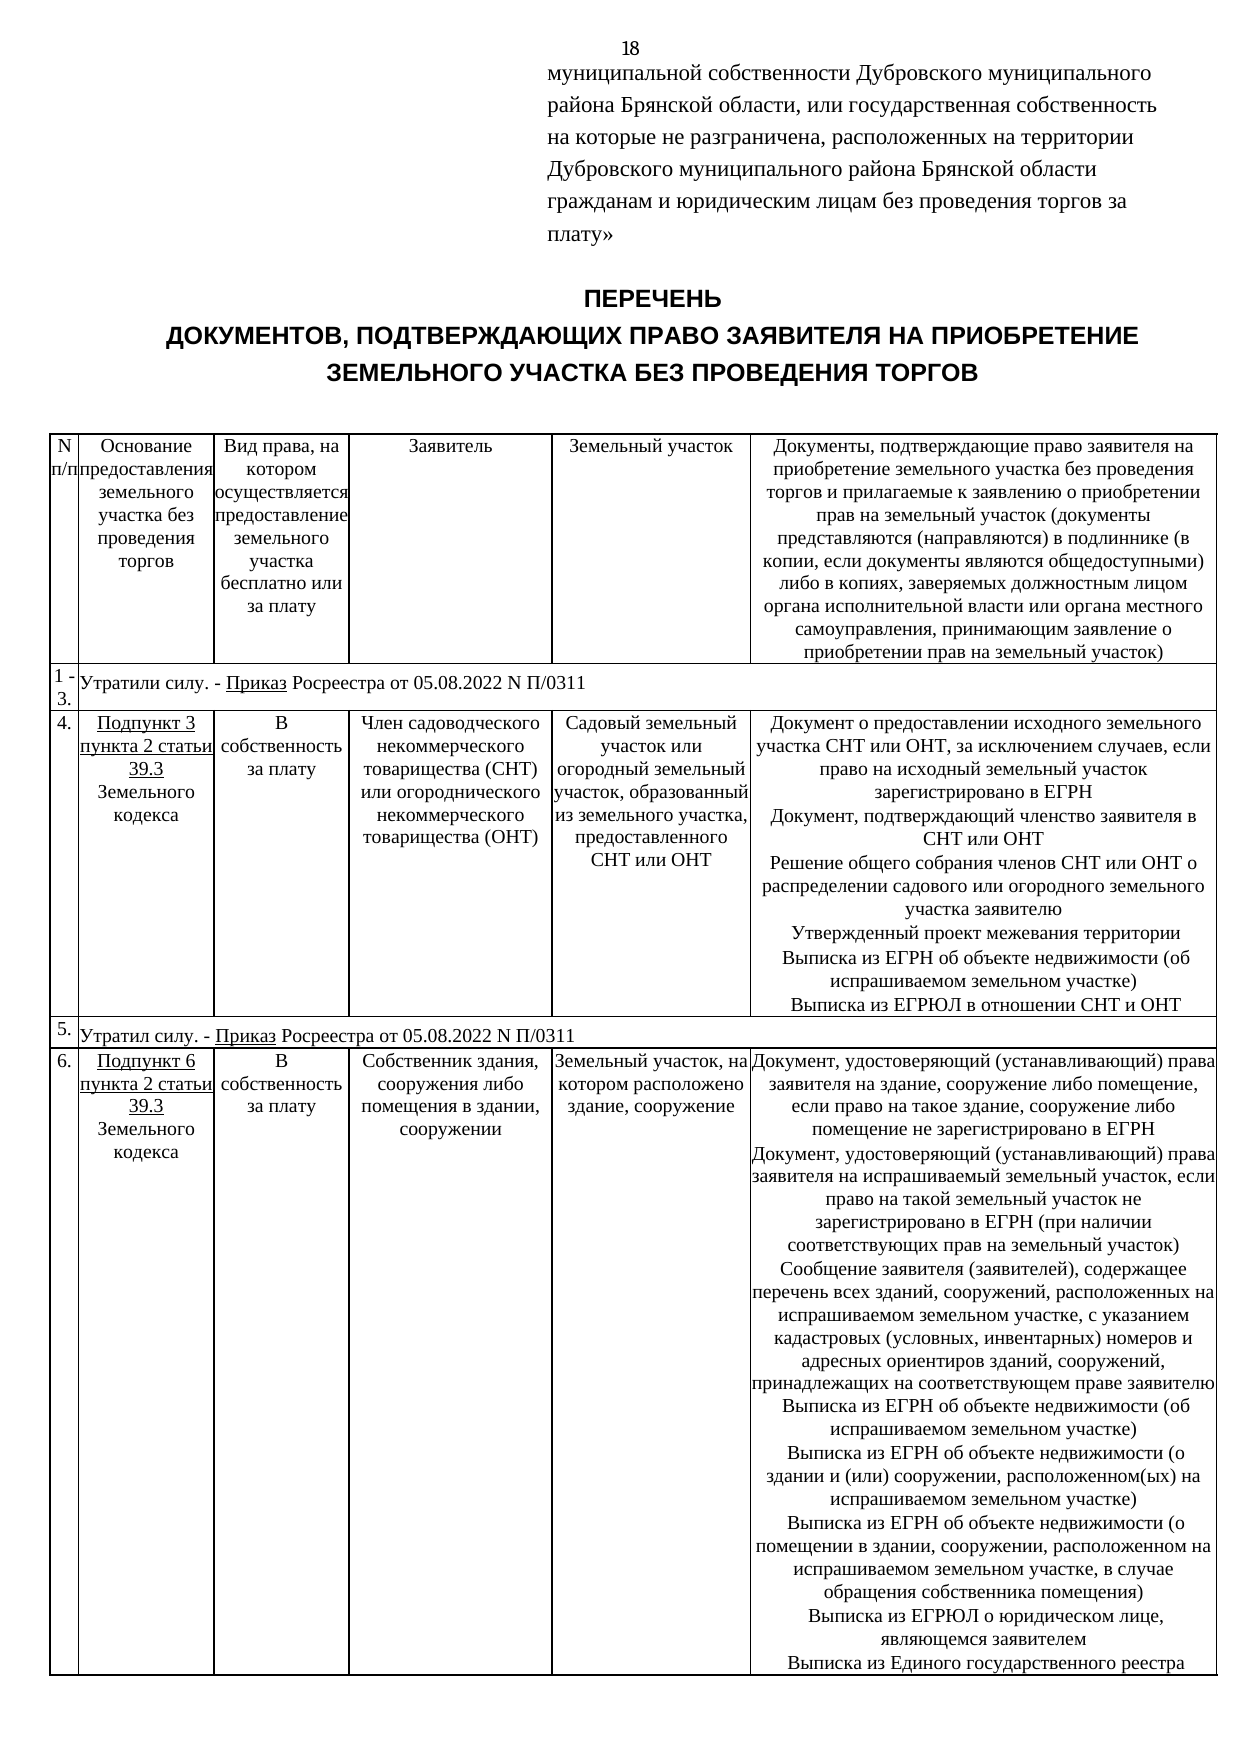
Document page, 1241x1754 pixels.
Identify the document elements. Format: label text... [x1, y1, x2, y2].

table_header Земельный участок [553, 435, 750, 663]
table_cell [553, 1394, 750, 1674]
table_cell Документ, удостоверяющий (устанавливающий) права заявителя на испрашиваемый земельный участок, если право на такой земельный участок не зарегистрировано в ЕГРН (при наличии соответствующих прав на земельный участок) [751, 1140, 1216, 1256]
table_cell 5. [51, 1017, 78, 1047]
table_header Документы, подтверждающие право заявителя на приобретение земельного участка без проведения торгов и прилагаемые к заявлению о приобретении прав на земельный участок (документы представляются (направляются) в подлиннике (в копии, если документы являются общедоступными) либо в копиях, заверяемых должностным лицом органа исполнительной власти или органа местного самоуправления, принимающим заявление о приобретении прав на земельный участок) [751, 435, 1216, 663]
table_cell Документ, подтверждающий членство заявителя в СНТ или ОНТ [751, 803, 1216, 850]
table_cell Документ о предоставлении исходного земельного участка СНТ или ОНТ, за исключением случаев, если право на исходный земельный участок зарегистрировано в ЕГРН [751, 711, 1216, 803]
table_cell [751, 1650, 1216, 1674]
table_cell Документ, удостоверяющий (устанавливающий) права заявителя на здание, сооружение либо помещение, если право на такое здание, сооружение либо помещение не зарегистрировано в ЕГРН [751, 1049, 1216, 1140]
text ДОКУМЕНТОВ, ПОДТВЕРЖДАЮЩИХ ПРАВО ЗАЯВИТЕЛЯ НА ПРИОБРЕТЕНИЕ [124, 321, 1181, 350]
table_cell [79, 1394, 213, 1674]
text ЗЕМЕЛЬНОГО УЧАСТКА БЕЗ ПРОВЕДЕНИЯ ТОРГОВ [124, 358, 1181, 387]
table_cell Собственник здания, сооружения либо помещения в здании, сооружении [350, 1049, 551, 1394]
table_cell Утратил силу. - Приказ Росреестра от 05.08.2022 N П/0311 [79, 1017, 1216, 1047]
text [547, 59, 1181, 246]
table_cell Решение общего собрания членов СНТ или ОНТ о распределении садового или огородного земельного участка заявителю [751, 850, 1216, 920]
table_cell [215, 1394, 348, 1674]
table_cell Утратили силу. - Приказ Росреестра от 05.08.2022 N П/0311 [79, 664, 1216, 710]
table_cell 4. [51, 711, 78, 1016]
table_header Основание предоставления земельного участка без проведения торгов [79, 435, 213, 663]
table_cell Выписка из ЕГРЮЛ о юридическом лице, являющемся заявителем [751, 1603, 1216, 1650]
table_cell Земельный участок, на котором расположено здание, сооружение [553, 1049, 750, 1394]
table_cell [51, 1394, 78, 1674]
table_cell В собственность за плату [215, 711, 348, 1016]
table_header Заявитель [350, 435, 551, 663]
table_cell Утвержденный проект межевания территории [751, 920, 1216, 944]
table_cell Выписка из ЕГРН об объекте недвижимости (о помещении в здании, сооружении, расположенном на испрашиваемом земельном участке, в случае обращения собственника помещения) [751, 1510, 1216, 1603]
table_cell В собственность за плату [215, 1049, 348, 1394]
table_cell 6. [51, 1049, 78, 1394]
table_cell Выписка из ЕГРН об объекте недвижимости (об испрашиваемом земельном участке) [751, 1394, 1216, 1440]
table_cell Выписка из ЕГРН об объекте недвижимости (о здании и (или) сооружении, расположенном(ых) на испрашиваемом земельном участке) [751, 1440, 1216, 1510]
table_cell Член садоводческого некоммерческого товарищества (СНТ) или огороднического некоммерческого товарищества (ОНТ) [350, 711, 551, 1016]
table_cell Сообщение заявителя (заявителей), содержащее перечень всех зданий, сооружений, расположенных на испрашиваемом земельном участке, с указанием кадастровых (условных, инвентарных) номеров и адресных ориентиров зданий, сооружений, принадлежащих на соответствующем праве заявителю [751, 1256, 1216, 1394]
table_header Вид права, на котором осуществляется предоставление земельного участка бесплатно или за плату [215, 435, 348, 663]
table_cell Выписка из ЕГРН об объекте недвижимости (об испрашиваемом земельном участке) [751, 944, 1216, 991]
table_header N п/п [51, 435, 78, 663]
table_cell Садовый земельный участок или огородный земельный участок, образованный из земельного участка, предоставленного СНТ или ОНТ [553, 711, 750, 1016]
table_cell 1 - 3. [51, 664, 78, 710]
table_cell Подпункт 3 пункта 2 статьи 39.3 Земельного кодекса [79, 711, 213, 1016]
table_cell [350, 1394, 551, 1674]
table_cell Подпункт 6 пункта 2 статьи 39.3 Земельного кодекса [79, 1049, 213, 1394]
table_cell Выписка из ЕГРЮЛ в отношении СНТ и ОНТ [751, 991, 1216, 1016]
text ПЕРЕЧЕНЬ [124, 284, 1181, 312]
